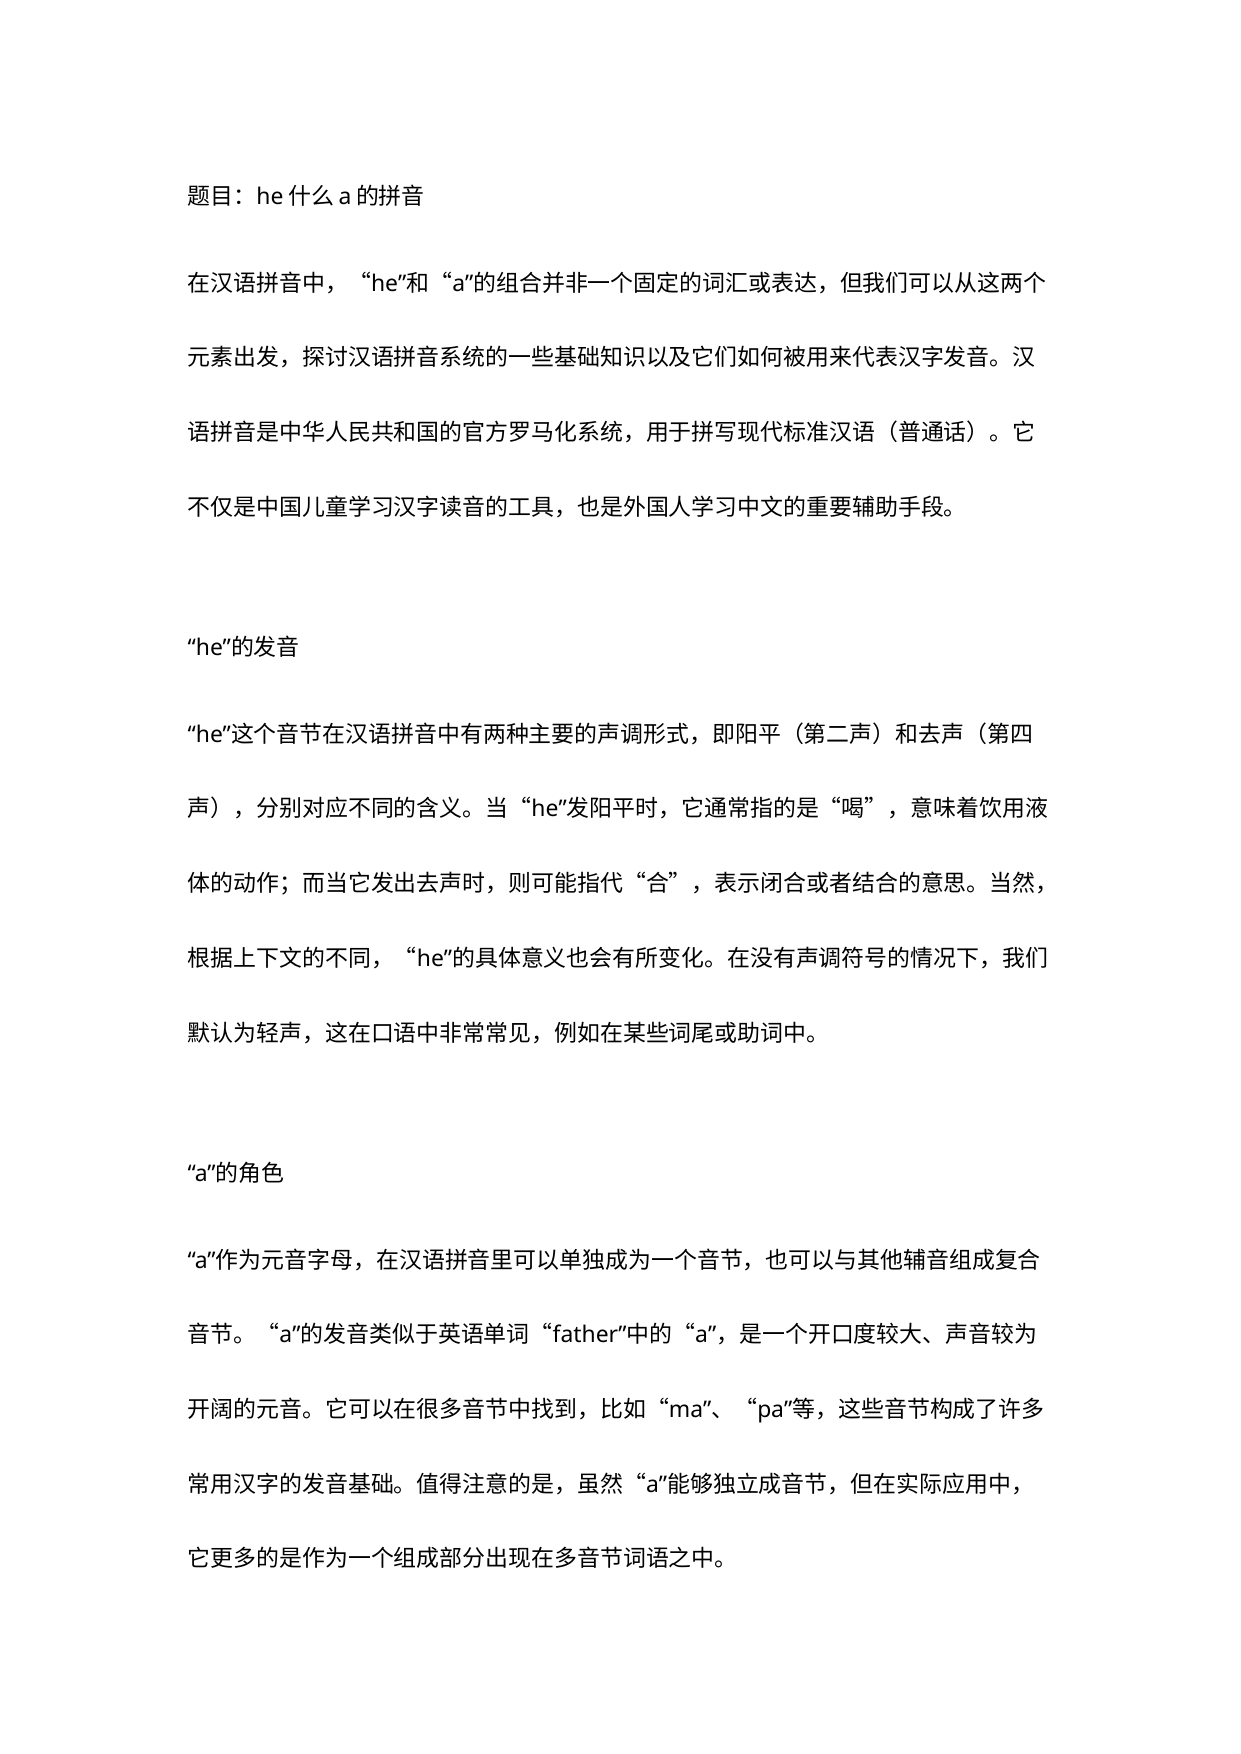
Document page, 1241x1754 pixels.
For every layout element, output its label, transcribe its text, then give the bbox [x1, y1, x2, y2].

text 题目：he什么a的拼音 [187, 162, 1053, 227]
text 在汉语拼音中，“he”和“a”的组合并非一个固定的词汇或表达，但我们可以从这两个元素出发，探讨汉语拼音系统的一些基础知识以及它们如何被用来代表汉字发音。汉语拼音是中华人民共和国的官方罗马化系统，用于拼写现代标准汉语（普通话）。它不仅是中国儿童学习汉字读音的工具，也是外国人学习中文的重要辅助手段。 [187, 249, 1053, 538]
text “a”作为元音字母，在汉语拼音里可以单独成为一个音节，也可以与其他辅音组成复合音节。“a”的发音类似于英语单词“father”中的“a”，是一个开口度较大、声音较为开阔的元音。它可以在很多音节中找到，比如“ma”、“pa”等，这些音节构成了许多常用汉字的发音基础。值得注意的是，虽然“a”能够独立成音节，但在实际应用中，它更多的是作为一个组成部分出现在多音节词语之中。 [187, 1226, 1053, 1589]
text “a”的角色 [187, 1139, 1053, 1204]
text “he”这个音节在汉语拼音中有两种主要的声调形式，即阳平（第二声）和去声（第四声），分别对应不同的含义。当“he”发阳平时，它通常指的是“喝”，意味着饮用液体的动作；而当它发出去声时，则可能指代“合”，表示闭合或者结合的意思。当然，根据上下文的不同，“he”的具体意义也会有所变化。在没有声调符号的情况下，我们默认为轻声，这在口语中非常常见，例如在某些词尾或助词中。 [187, 700, 1053, 1063]
text “he”的发音 [187, 613, 1053, 678]
